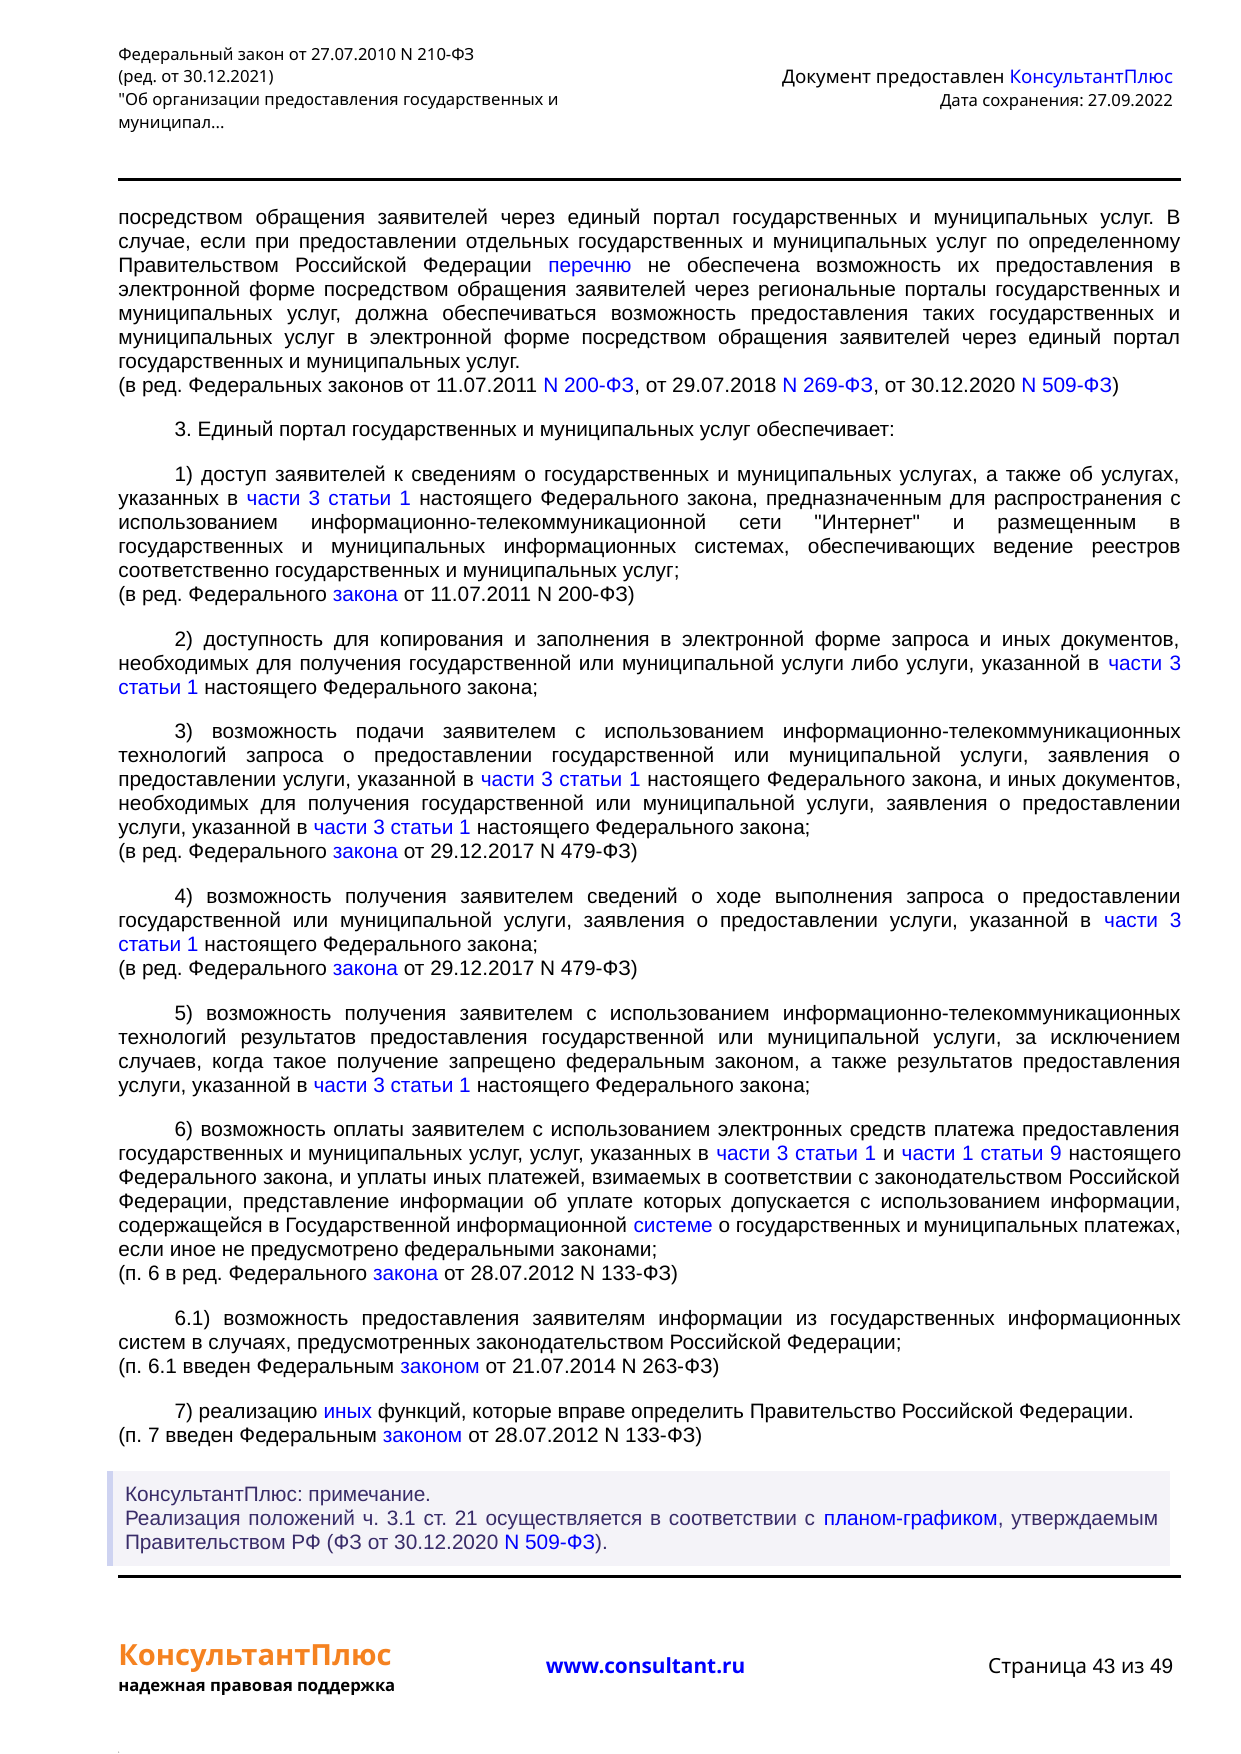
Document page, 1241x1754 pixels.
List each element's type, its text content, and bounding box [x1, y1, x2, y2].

text (п. 7 введен Федеральным законом от 28.07.2012 N 133-ФЗ) [118, 1422, 1181, 1446]
table_header КонсультантПлюс: примечание. Реализация положений ч. 3.1 ст. 21 осуществляется в соответствии с планом-графиком, утверждаемым Правительством РФ (ФЗ от 30.12.2020 N 509-ФЗ). [125, 1471, 1158, 1566]
text 3) возможность подачи заявителем с использованием информационно-телекоммуникационных технологий запроса о предоставлении государственной или муниципальной услуги, заявления о предоставлении услуги, указанной в части 3 статьи 1 настоящего Федерального закона, и иных документов, необходимых для получения государственной или муниципальной услуги, заявления о предоставлении услуги, указанной в части 3 статьи 1 настоящего Федерального закона; [118, 719, 1181, 839]
text 4) возможность получения заявителем сведений о ходе выполнения запроса о предоставлении государственной или муниципальной услуги, заявления о предоставлении услуги, указанной в части 3 статьи 1 настоящего Федерального закона; [118, 884, 1181, 956]
table_header [1158, 1471, 1170, 1566]
text 2) доступность для копирования и заполнения в электронной форме запроса и иных документов, необходимых для получения государственной или муниципальной услуги либо услуги, указанной в части 3 статьи 1 настоящего Федерального закона; [118, 627, 1181, 698]
table_header [113, 1471, 125, 1566]
text 6) возможность оплаты заявителем с использованием электронных средств платежа предоставления государственных и муниципальных услуг, услуг, указанных в части 3 статьи 1 и части 1 статьи 9 настоящего Федерального закона, и уплаты иных платежей, взимаемых в соответствии с законодательством Российской Федерации, представление информации об уплате которых допускается с использованием информации, содержащейся в Государственной информационной системе о государственных и муниципальных платежах, если иное не предусмотрено федеральными законами; [118, 1117, 1181, 1261]
text (в ред. Федерального закона от 29.12.2017 N 479-ФЗ) [118, 839, 1181, 863]
text (в ред. Федерального закона от 11.07.2011 N 200-ФЗ) [118, 582, 1181, 606]
text 5) возможность получения заявителем с использованием информационно-телекоммуникационных технологий результатов предоставления государственной или муниципальной услуги, за исключением случаев, когда такое получение запрещено федеральным законом, а также результатов предоставления услуги, указанной в части 3 статьи 1 настоящего Федерального закона; [118, 1001, 1181, 1096]
text (п. 6.1 введен Федеральным законом от 21.07.2014 N 263-ФЗ) [118, 1354, 1181, 1378]
text 1) доступ заявителей к сведениям о государственных и муниципальных услугах, а также об услугах, указанных в части 3 статьи 1 настоящего Федерального закона, предназначенным для распространения с использованием информационно-телекоммуникационной сети "Интернет" и размещенным в государственных и муниципальных информационных системах, обеспечивающих ведение реестров соответственно государственных и муниципальных услуг; [118, 462, 1181, 582]
text 6.1) возможность предоставления заявителям информации из государственных информационных систем в случаях, предусмотренных законодательством Российской Федерации; [118, 1306, 1181, 1354]
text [118, 205, 1181, 372]
text 3. Единый портал государственных и муниципальных услуг обеспечивает: [118, 417, 1181, 441]
text (в ред. Федерального закона от 29.12.2017 N 479-ФЗ) [118, 956, 1181, 980]
text (в ред. Федеральных законов от 11.07.2011 N 200-ФЗ, от 29.07.2018 N 269-ФЗ, от 30.12.2020 N 509-ФЗ) [118, 372, 1181, 396]
text 7) реализацию иных функций, которые вправе определить Правительство Российской Федерации. [118, 1398, 1181, 1422]
table_header [107, 1471, 113, 1566]
text (п. 6 в ред. Федерального закона от 28.07.2012 N 133-ФЗ) [118, 1261, 1181, 1285]
